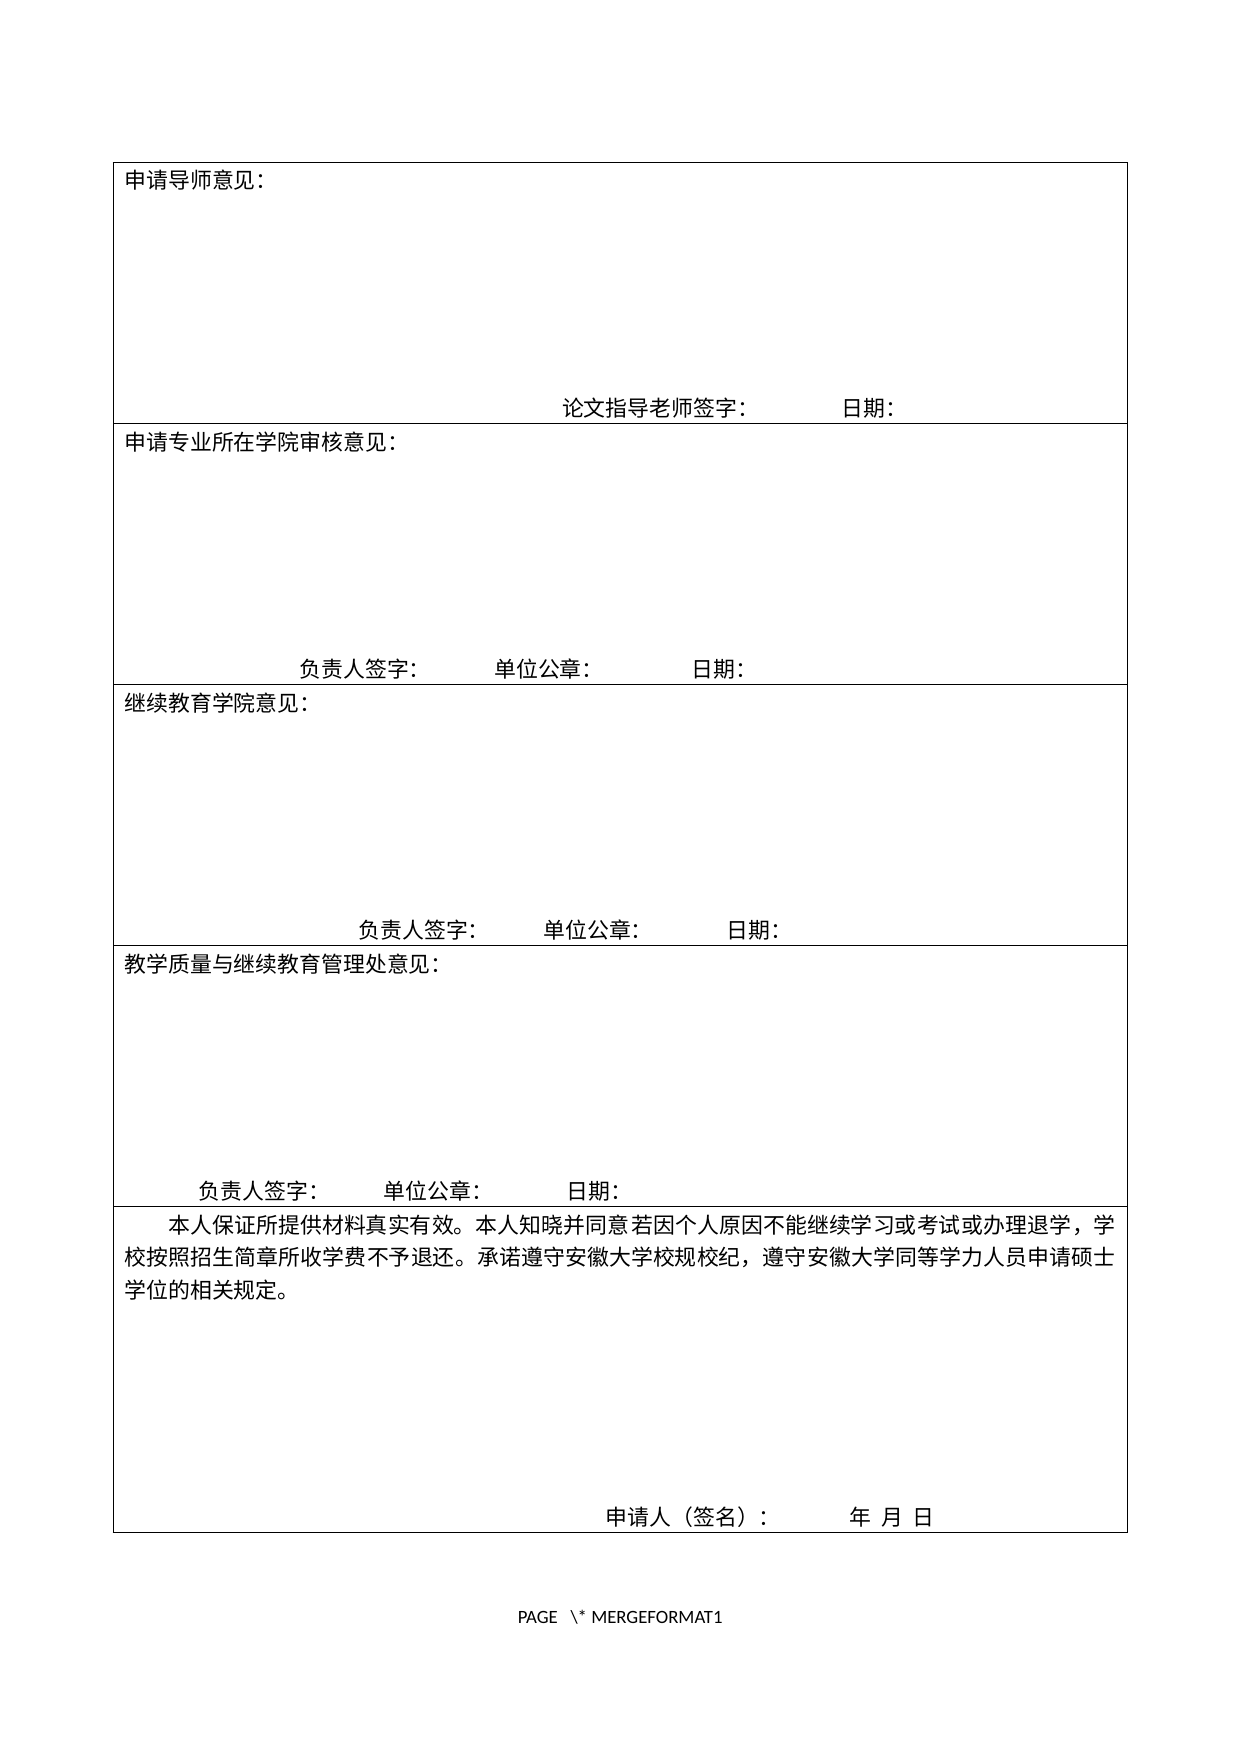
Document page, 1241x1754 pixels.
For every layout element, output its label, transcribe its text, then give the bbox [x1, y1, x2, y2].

table_cell 教学质量与继续教育管理处意见： 负责人签字： 单位公章： 日期： [114, 946, 1127, 1206]
table_cell 继续教育学院意见： 负责人签字： 单位公章： 日期： [114, 685, 1127, 945]
table_cell 本人保证所提供材料真实有效。本人知晓并同意若因个人原因不能继续学习或考试或办理退学，学校按照招生简章所收学费不予退还。承诺遵守安徽大学校规校纪，遵守安徽大学同等学力人员申请硕士学位的相关规定。 申请人（签名）： 年 月 日 [114, 1207, 1127, 1532]
table_cell 申请专业所在学院审核意见： 负责人签字： 单位公章： 日期： [114, 424, 1127, 684]
table_cell 申请导师意见： 论文指导老师签字： 日期： [114, 163, 1127, 423]
